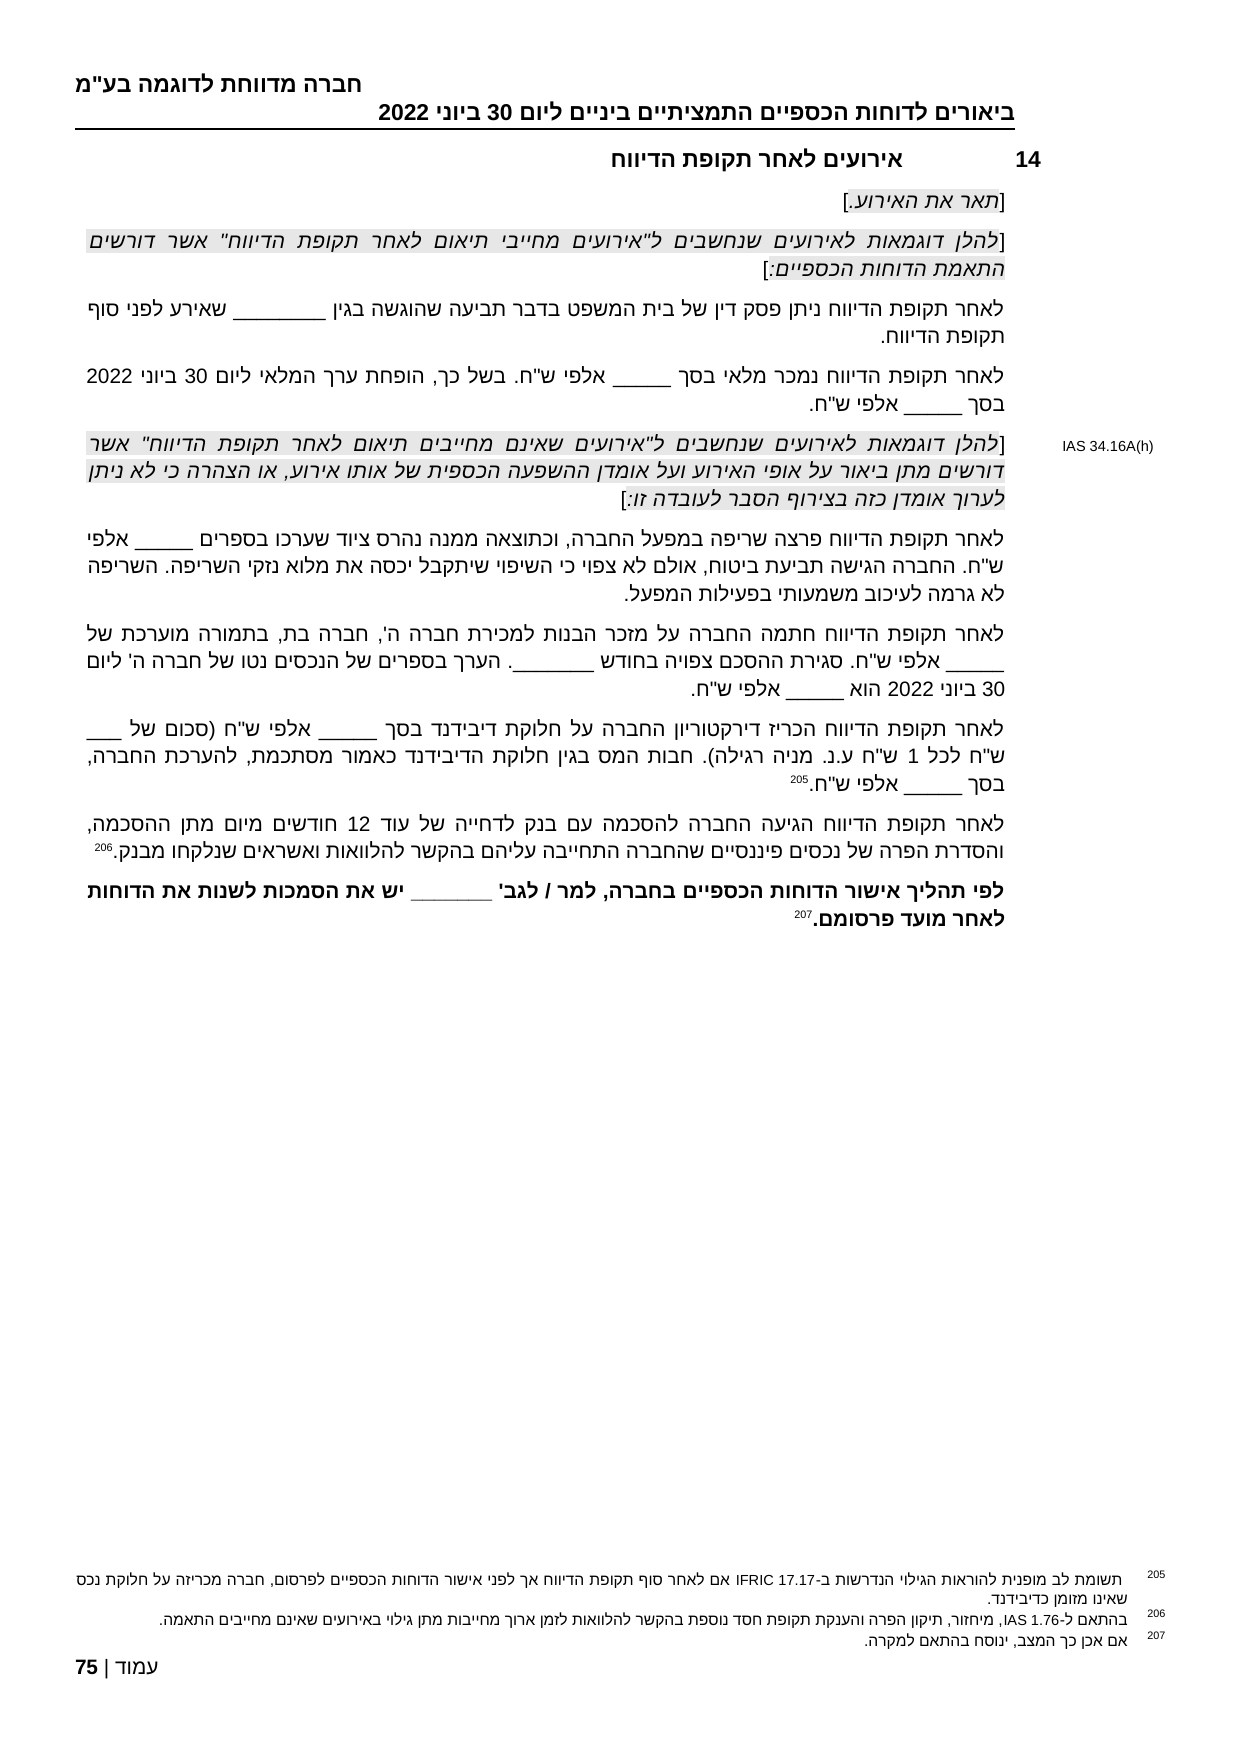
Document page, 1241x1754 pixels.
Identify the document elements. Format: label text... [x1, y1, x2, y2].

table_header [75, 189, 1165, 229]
subtitle אירועים לאחר תקופת הדיווח [75, 146, 1015, 172]
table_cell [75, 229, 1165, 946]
